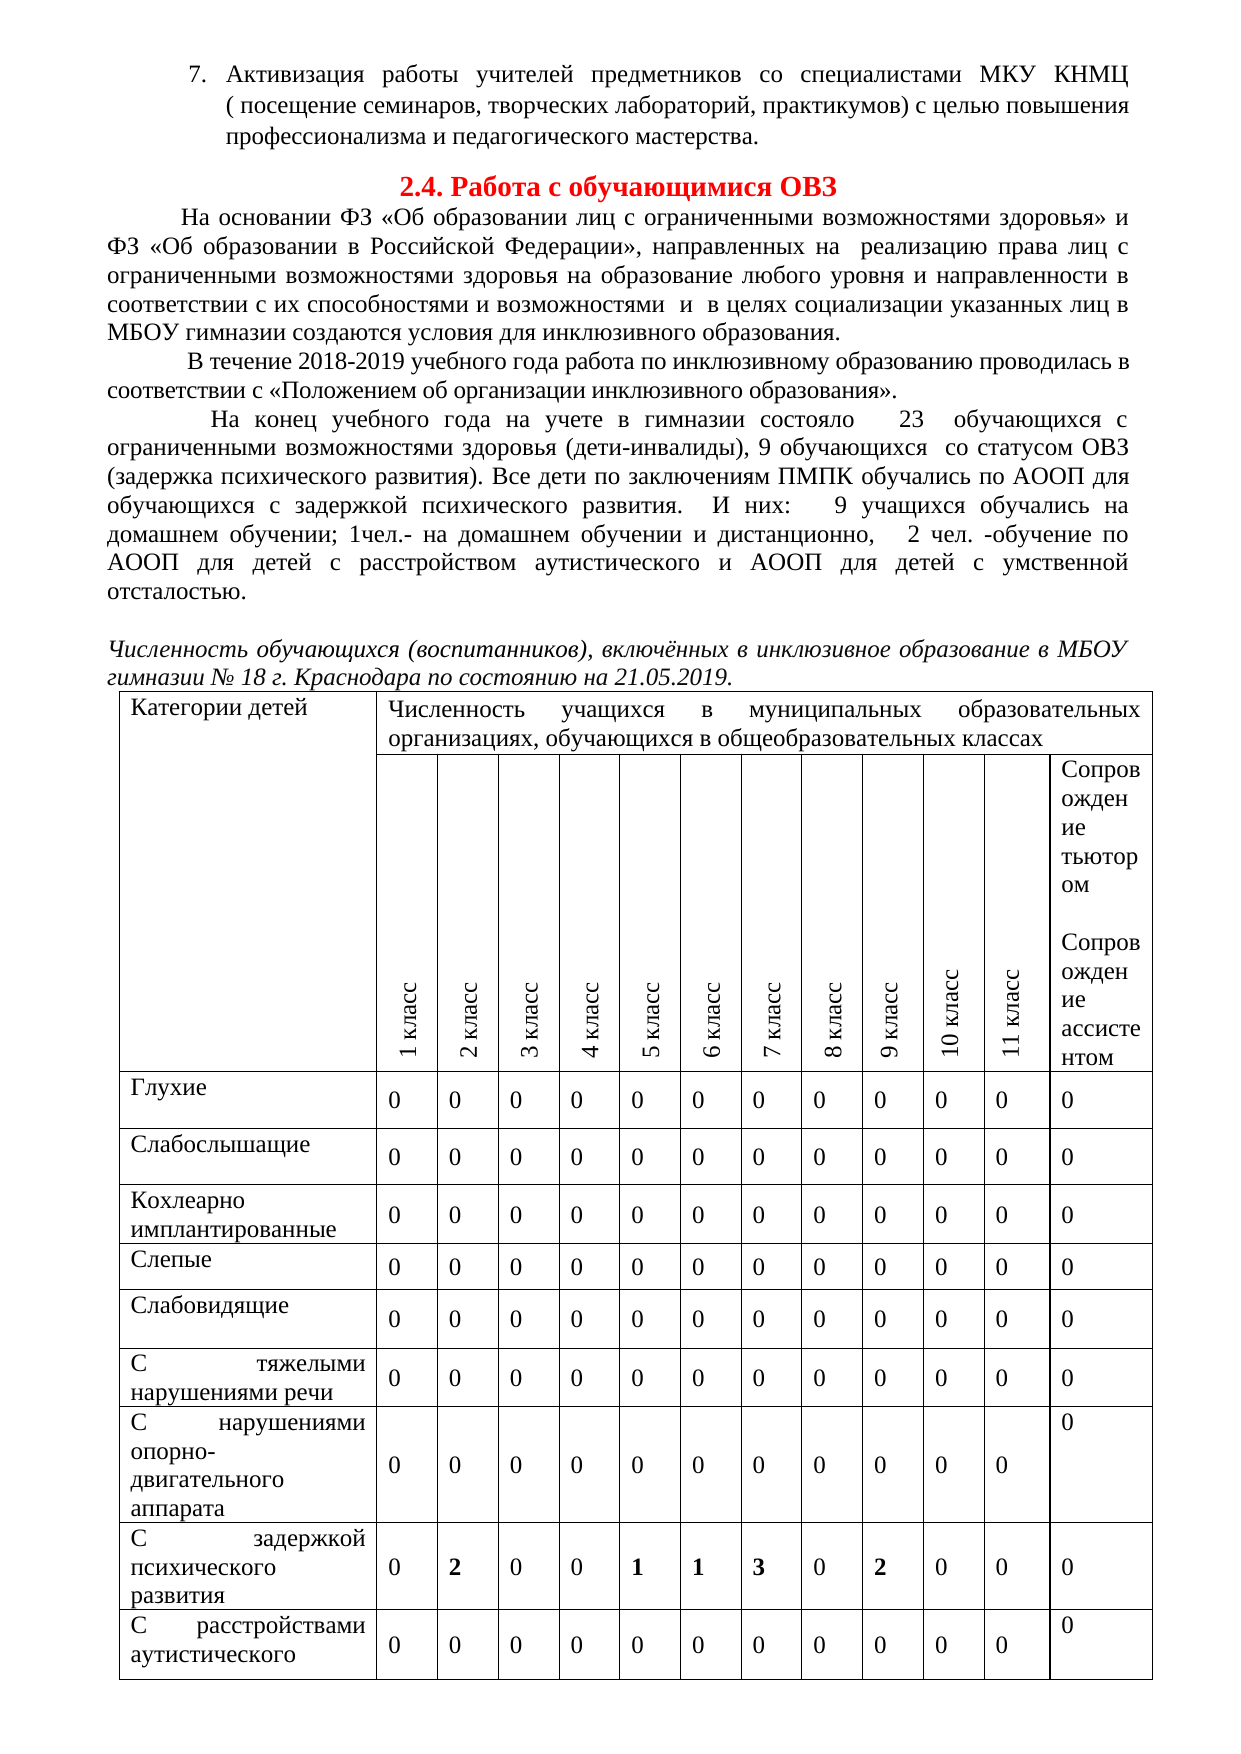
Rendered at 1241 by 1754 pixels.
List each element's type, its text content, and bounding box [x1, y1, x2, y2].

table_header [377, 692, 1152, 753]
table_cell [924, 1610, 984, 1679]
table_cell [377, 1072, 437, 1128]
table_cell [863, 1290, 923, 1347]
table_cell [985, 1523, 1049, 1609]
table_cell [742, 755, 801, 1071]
text Численность обучающихся (воспитанников), включённых в инклюзивное образование в МБОУ гимназии № 18 г. Краснодара по состоянию на 21.05.2019. [107, 634, 1130, 691]
text На основании ФЗ «Об образовании лиц с ограниченными возможностями здоровья» и ФЗ «Об образовании в Российской Федерации», направленных на реализацию права лиц с ограниченными возможностями здоровья на образование любого уровня и направленности в соответствии с их способностями и возможностями и в целях социализации указанных лиц в МБОУ гимназии создаются условия для инклюзивного образования. [107, 202, 1130, 346]
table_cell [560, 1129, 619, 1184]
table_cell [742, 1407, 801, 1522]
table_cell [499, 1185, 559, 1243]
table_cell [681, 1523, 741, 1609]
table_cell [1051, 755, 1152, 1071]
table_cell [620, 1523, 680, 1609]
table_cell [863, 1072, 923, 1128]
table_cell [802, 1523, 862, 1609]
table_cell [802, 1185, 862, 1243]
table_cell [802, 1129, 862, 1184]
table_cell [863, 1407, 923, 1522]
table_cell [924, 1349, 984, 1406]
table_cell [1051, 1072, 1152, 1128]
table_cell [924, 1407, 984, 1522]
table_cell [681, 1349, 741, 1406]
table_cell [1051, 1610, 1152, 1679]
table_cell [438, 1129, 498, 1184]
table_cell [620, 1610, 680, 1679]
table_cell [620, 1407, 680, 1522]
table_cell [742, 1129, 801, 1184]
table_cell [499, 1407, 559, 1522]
text 2.4. Работа с обучающимися ОВЗ [107, 169, 1130, 202]
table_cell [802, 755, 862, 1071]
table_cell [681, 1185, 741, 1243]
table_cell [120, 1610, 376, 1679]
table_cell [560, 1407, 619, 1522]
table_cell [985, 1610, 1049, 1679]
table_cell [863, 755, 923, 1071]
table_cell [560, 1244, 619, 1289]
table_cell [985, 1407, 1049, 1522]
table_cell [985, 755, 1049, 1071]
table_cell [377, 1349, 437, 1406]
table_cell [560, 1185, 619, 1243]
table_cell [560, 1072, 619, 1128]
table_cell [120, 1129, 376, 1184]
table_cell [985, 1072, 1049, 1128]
text В течение 2018-2019 учебного года работа по инклюзивному образованию проводилась в соответствии с «Положением об организации инклюзивного образования». [107, 346, 1130, 404]
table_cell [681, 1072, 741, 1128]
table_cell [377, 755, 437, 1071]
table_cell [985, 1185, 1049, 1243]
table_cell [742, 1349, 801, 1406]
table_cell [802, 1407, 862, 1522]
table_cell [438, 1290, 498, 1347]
list Активизация работы учителей предметников со специалистами МКУ КНМЦ ( посещение семинаров, творческих лабораторий, практикумов) с целью повышения профессионализма и педагогического мастерства. [188, 59, 1130, 150]
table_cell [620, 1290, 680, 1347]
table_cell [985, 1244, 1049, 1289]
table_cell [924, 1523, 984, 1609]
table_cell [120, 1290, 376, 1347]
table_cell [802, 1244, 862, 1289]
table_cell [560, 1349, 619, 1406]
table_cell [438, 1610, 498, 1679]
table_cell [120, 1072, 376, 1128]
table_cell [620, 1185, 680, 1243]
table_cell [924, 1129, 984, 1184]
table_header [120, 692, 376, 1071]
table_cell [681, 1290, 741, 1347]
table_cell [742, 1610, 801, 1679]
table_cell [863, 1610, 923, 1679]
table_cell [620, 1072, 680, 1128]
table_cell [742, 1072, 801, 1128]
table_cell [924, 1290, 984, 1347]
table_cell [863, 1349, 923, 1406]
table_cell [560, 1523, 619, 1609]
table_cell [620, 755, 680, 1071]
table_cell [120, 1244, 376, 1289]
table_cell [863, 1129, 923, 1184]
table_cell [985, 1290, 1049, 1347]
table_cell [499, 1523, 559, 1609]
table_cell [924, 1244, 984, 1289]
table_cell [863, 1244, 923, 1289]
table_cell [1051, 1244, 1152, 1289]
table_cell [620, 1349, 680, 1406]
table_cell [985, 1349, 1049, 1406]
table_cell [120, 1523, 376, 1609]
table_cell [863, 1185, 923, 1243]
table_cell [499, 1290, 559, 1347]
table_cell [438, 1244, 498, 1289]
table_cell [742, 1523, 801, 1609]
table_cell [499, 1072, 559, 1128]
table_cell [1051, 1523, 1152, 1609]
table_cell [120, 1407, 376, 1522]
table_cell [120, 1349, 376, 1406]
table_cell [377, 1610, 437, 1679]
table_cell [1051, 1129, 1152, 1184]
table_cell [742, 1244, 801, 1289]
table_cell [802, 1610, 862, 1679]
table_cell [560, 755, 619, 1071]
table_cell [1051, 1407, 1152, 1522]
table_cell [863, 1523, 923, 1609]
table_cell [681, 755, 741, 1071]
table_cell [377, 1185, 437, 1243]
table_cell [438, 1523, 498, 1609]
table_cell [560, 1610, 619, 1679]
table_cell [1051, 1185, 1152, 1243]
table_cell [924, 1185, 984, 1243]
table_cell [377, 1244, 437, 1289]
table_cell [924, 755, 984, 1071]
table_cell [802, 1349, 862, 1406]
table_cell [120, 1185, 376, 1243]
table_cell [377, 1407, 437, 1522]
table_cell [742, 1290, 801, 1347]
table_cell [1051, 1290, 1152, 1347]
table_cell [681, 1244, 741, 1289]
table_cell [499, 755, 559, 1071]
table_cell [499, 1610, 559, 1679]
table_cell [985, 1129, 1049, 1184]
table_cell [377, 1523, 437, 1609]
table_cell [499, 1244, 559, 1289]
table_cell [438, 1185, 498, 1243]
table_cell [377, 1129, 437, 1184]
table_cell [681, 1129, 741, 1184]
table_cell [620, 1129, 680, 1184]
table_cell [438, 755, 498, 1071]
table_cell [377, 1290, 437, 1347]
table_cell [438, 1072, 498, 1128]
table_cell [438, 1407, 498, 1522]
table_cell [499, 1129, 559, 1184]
text На конец учебного года на учете в гимназии состояло 23 обучающихся с ограниченными возможностями здоровья (дети-инвалиды), 9 обучающихся со статусом ОВЗ (задержка психического развития). Все дети по заключениям ПМПК обучались по АООП для обучающихся с задержкой психического развития. И них: 9 учащихся обучались на домашнем обучении; 1чел.- на домашнем обучении и дистанционно, 2 чел. -обучение по АООП для детей с расстройством аутистического и АООП для детей с умственной отсталостью. [107, 404, 1130, 605]
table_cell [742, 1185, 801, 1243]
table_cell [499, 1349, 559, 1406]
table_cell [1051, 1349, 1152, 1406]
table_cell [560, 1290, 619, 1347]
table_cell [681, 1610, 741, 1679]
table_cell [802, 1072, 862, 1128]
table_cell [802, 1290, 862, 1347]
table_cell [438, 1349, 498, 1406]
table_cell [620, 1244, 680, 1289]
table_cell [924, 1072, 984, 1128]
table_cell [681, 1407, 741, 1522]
